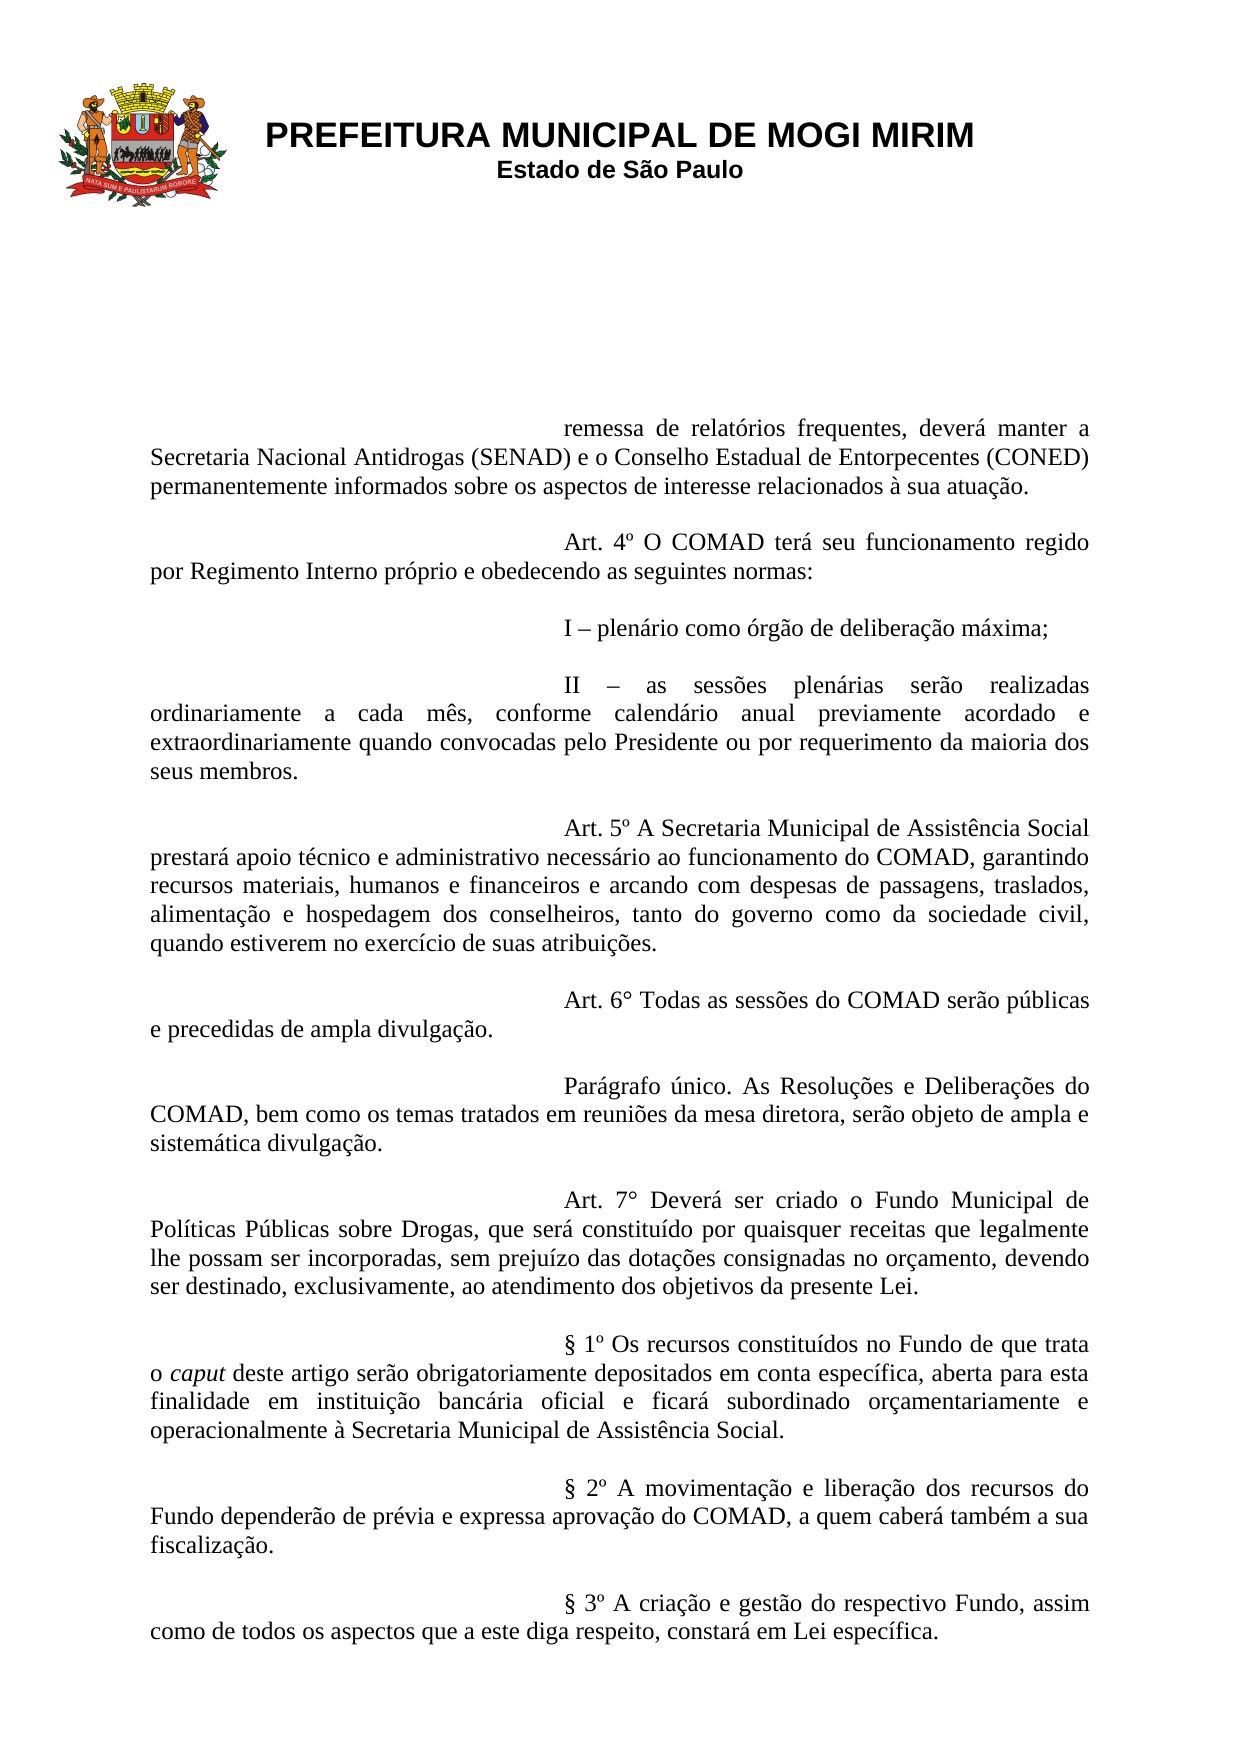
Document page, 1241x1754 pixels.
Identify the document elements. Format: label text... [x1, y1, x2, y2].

text II – as sessões plenárias serão realizadas ordinariamente a cada mês, conforme calendário anual previamente acordado e extraordinariamente quando convocadas pelo Presidente ou por requerimento da maioria dos seus membros. [150, 670, 1090, 785]
text I – plenário como órgão de deliberação máxima; [150, 613, 1090, 642]
picture [57, 83, 228, 207]
text Art. 4º O COMAD terá seu funcionamento regido por Regimento Interno próprio e obedecendo as seguintes normas: [150, 527, 1090, 585]
text remessa de relatórios frequentes, deverá manter a Secretaria Nacional Antidrogas (SENAD) e o Conselho Estadual de Entorpecentes (CONED) permanentemente informados sobre os aspectos de interesse relacionados à sua atuação. [150, 413, 1090, 499]
text Art. 7° Deverá ser criado o Fundo Municipal de Políticas Públicas sobre Drogas, que será constituído por quaisquer receitas que legalmente lhe possam ser incorporadas, sem prejuízo das dotações consignadas no orçamento, devendo ser destinado, exclusivamente, ao atendimento dos objetivos da presente Lei. [150, 1185, 1090, 1300]
text § 2º A movimentação e liberação dos recursos do Fundo dependerão de prévia e expressa aprovação do COMAD, a quem caberá também a sua fiscalização. [150, 1473, 1090, 1559]
text § 1º Os recursos constituídos no Fundo de que trata o caput deste artigo serão obrigatoriamente depositados em conta específica, aberta para esta finalidade em instituição bancária oficial e ficará subordinado orçamentariamente e operacionalmente à Secretaria Municipal de Assistência Social. [150, 1329, 1090, 1444]
text Art. 5º A Secretaria Municipal de Assistência Social prestará apoio técnico e administrativo necessário ao funcionamento do COMAD, garantindo recursos materiais, humanos e financeiros e arcando com despesas de passagens, traslados, alimentação e hospedagem dos conselheiros, tanto do governo como da sociedade civil, quando estiverem no exercício de suas atribuições. [150, 813, 1090, 957]
text § 3º A criação e gestão do respectivo Fundo, assim como de todos os aspectos que a este diga respeito, constará em Lei específica. [150, 1588, 1090, 1645]
text Art. 6° Todas as sessões do COMAD serão públicas e precedidas de ampla divulgação. [150, 985, 1090, 1043]
text Parágrafo único. As Resoluções e Deliberações do COMAD, bem como os temas tratados em reuniões da mesa diretora, serão objeto de ampla e sistemática divulgação. [150, 1071, 1090, 1157]
